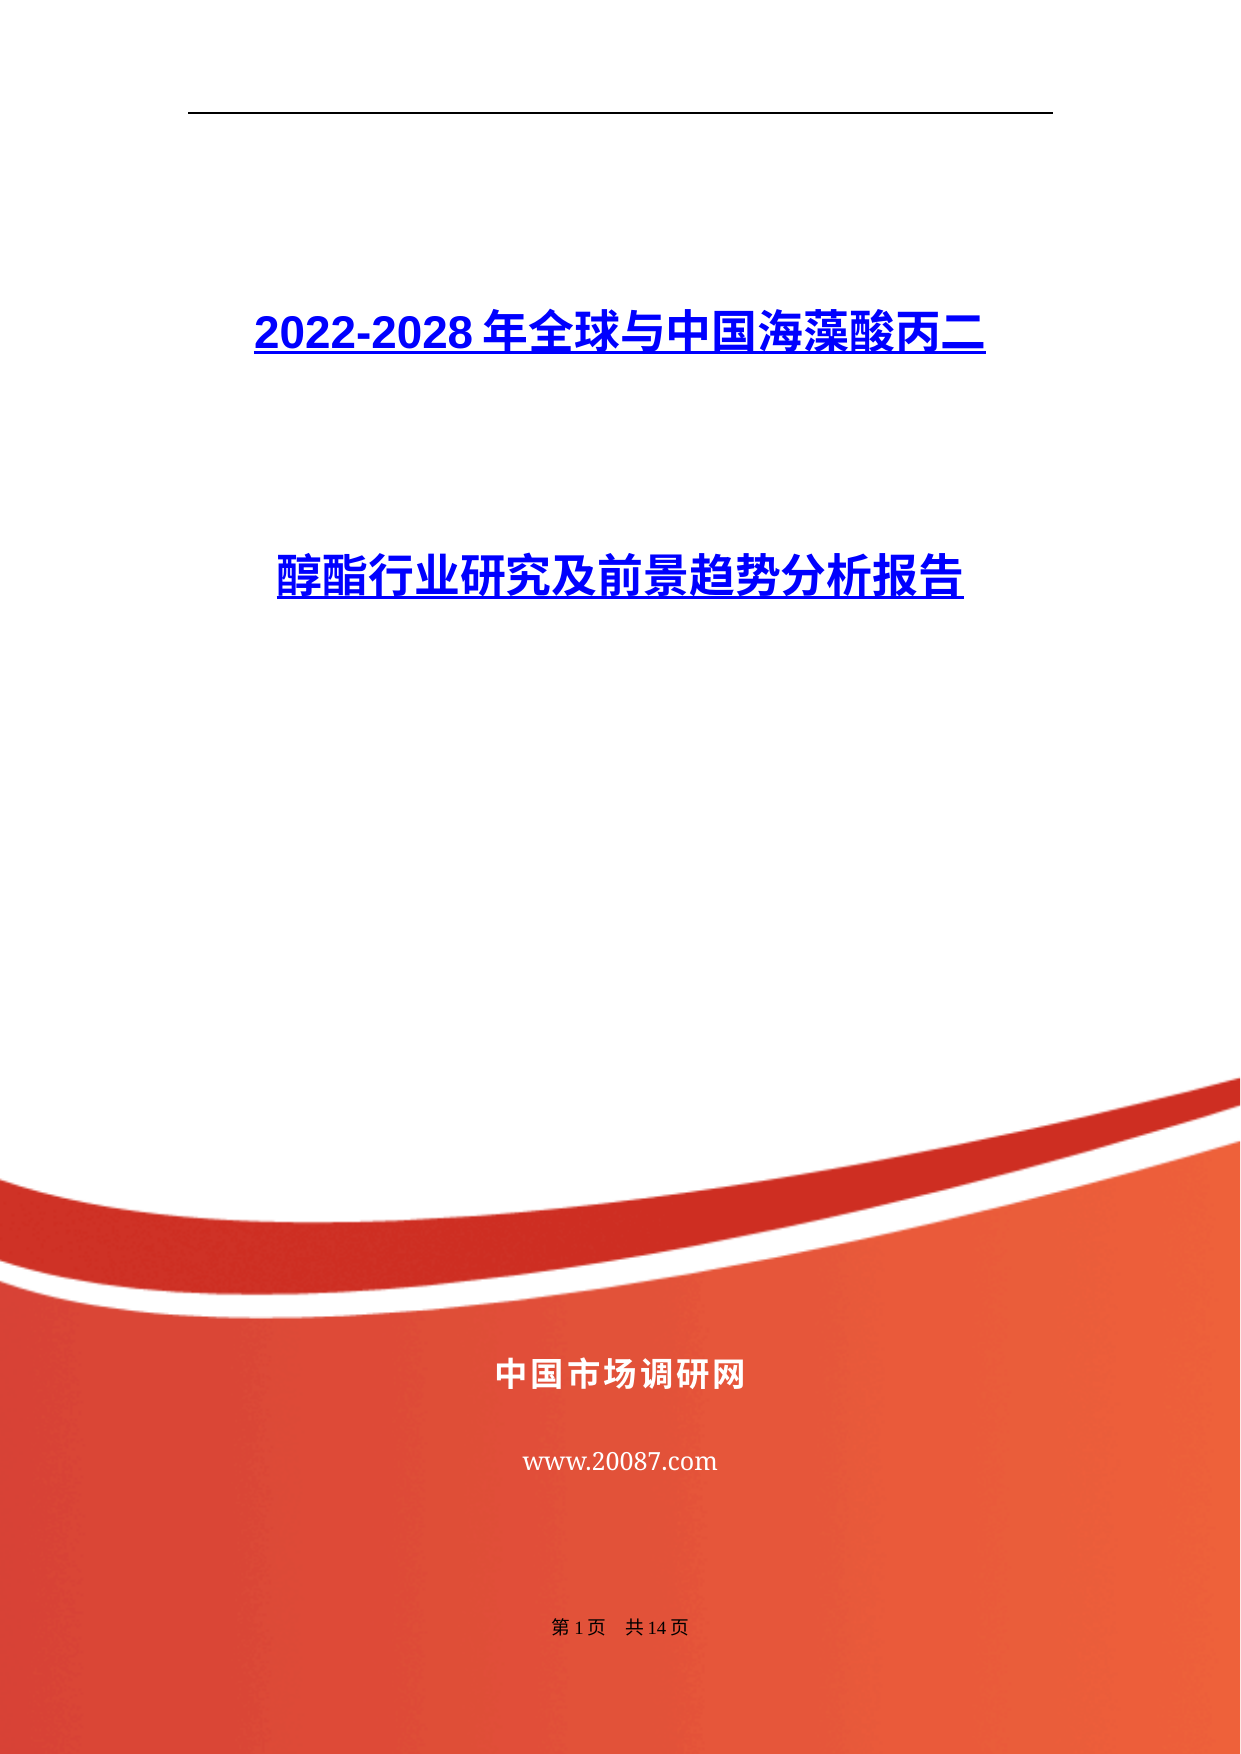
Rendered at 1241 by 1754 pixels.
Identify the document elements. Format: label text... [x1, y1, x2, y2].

subtitle 中国市场调研网 [187, 1339, 1053, 1404]
text www.20087.com [187, 1428, 1053, 1493]
table_header 2022-2028年全球与中国海藻酸丙二醇酯行业研究及前景趋势分析报告 [188, 207, 1053, 773]
picture [0, 1006, 1241, 1754]
